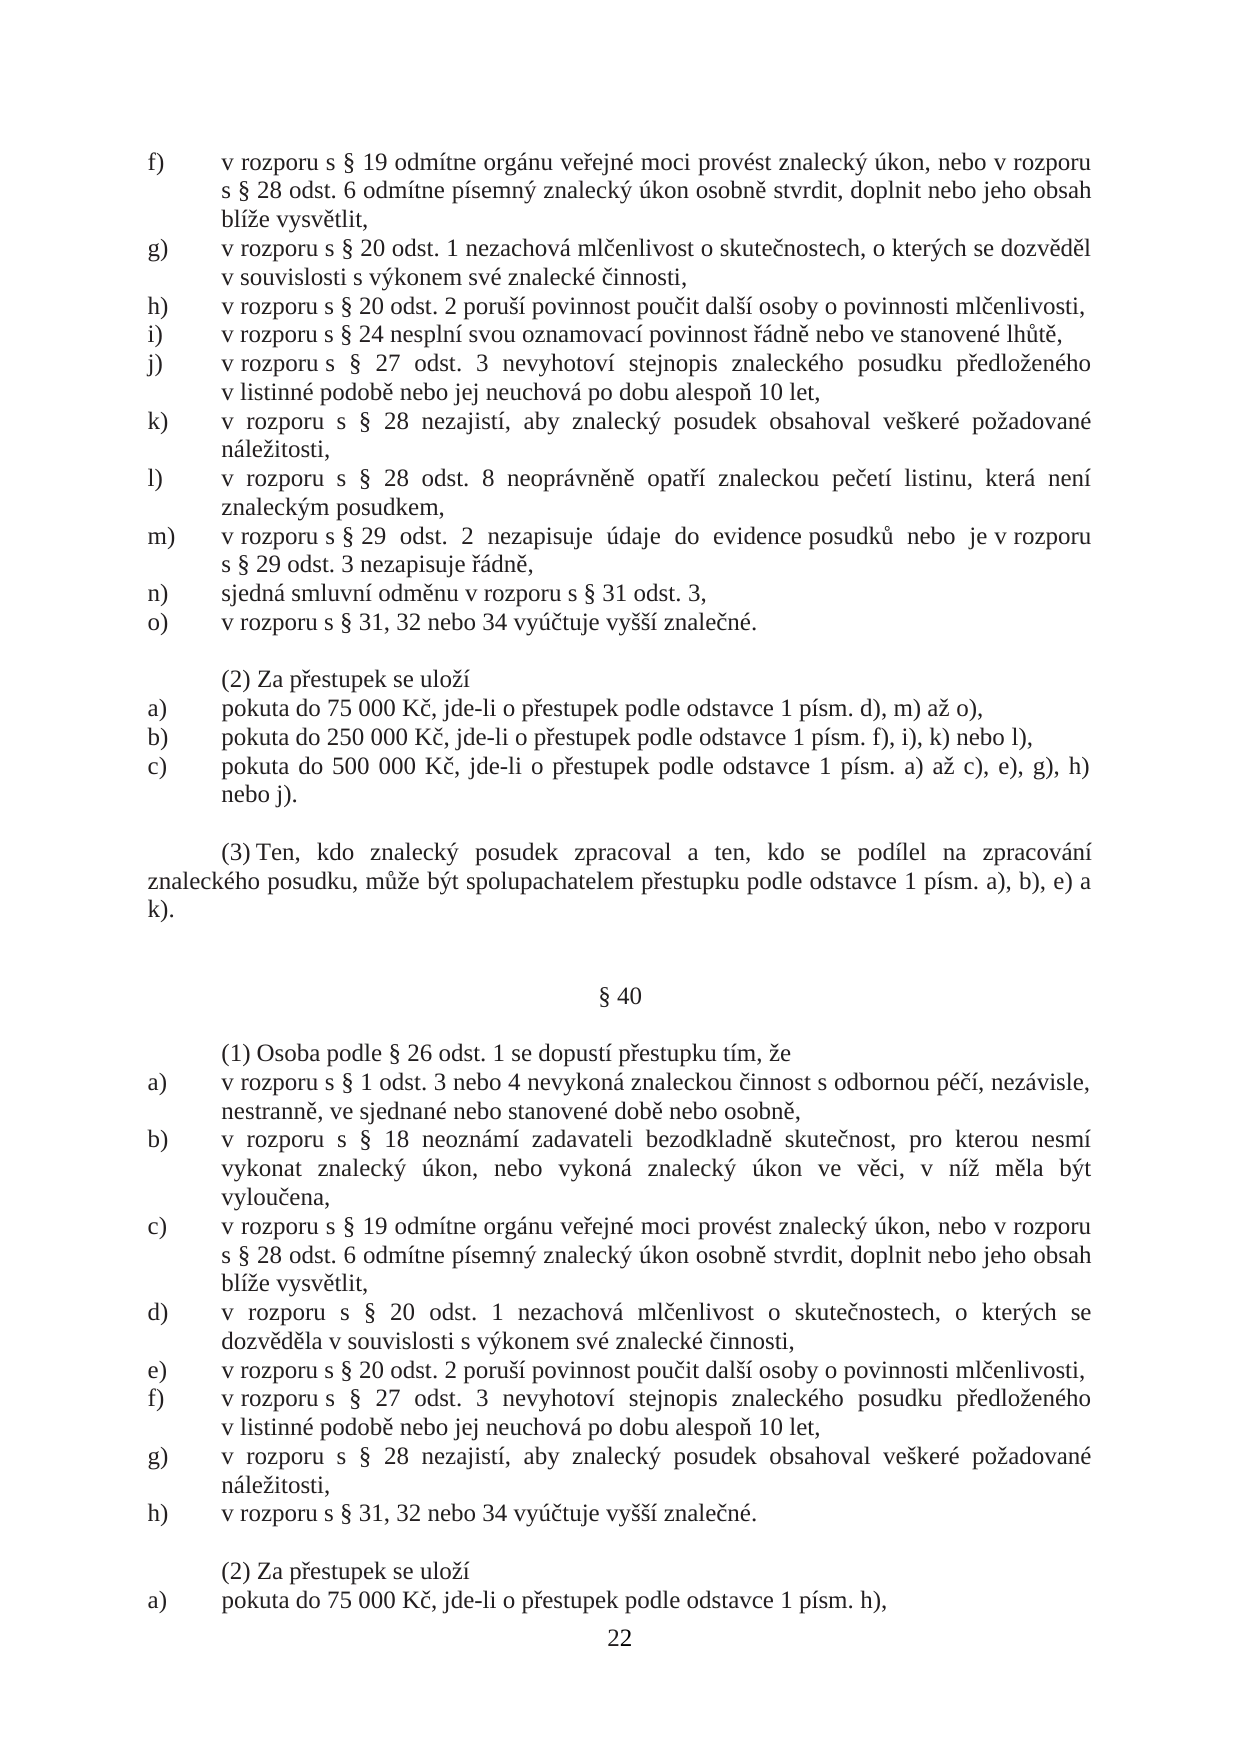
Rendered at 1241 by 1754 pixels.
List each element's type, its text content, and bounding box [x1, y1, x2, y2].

list v rozporu s § 20 odst. 1 nezachová mlčenlivost o skutečnostech, o kterých se dozvěděl v souvislosti s výkonem své znalecké činnosti, [147, 233, 1092, 291]
list v rozporu s § 31, 32 nebo 34 vyúčtuje vyšší znalečné. [147, 1498, 1117, 1527]
list v rozporu s § 28 nezajistí, aby znalecký posudek obsahoval veškeré požadované náležitosti, [147, 1441, 1092, 1498]
list Za přestupek se uloží [221, 1556, 1117, 1585]
list v rozporu s § 20 odst. 2 poruší povinnost poučit další osoby o povinnosti mlčenlivosti, [147, 291, 1117, 319]
list sjedná smluvní odměnu v rozporu s § 31 odst. 3, [147, 578, 1117, 607]
list v rozporu s § 24 nesplní svou oznamovací povinnost řádně nebo ve stanovené lhůtě, [147, 319, 1117, 348]
list v rozporu s § 20 odst. 1 nezachová mlčenlivost o skutečnostech, o kterých se dozvěděla v souvislosti s výkonem své znalecké činnosti, [147, 1297, 1092, 1355]
list v rozporu s § 19 odmítne orgánu veřejné moci provést znalecký úkon, nebo v rozporu s § 28 odst. 6 odmítne písemný znalecký úkon osobně stvrdit, doplnit nebo jeho obsah blíže vysvětlit, [147, 1211, 1092, 1297]
list pokuta do 500 000 Kč, jde-li o přestupek podle odstavce 1 písm. a) až c), e), g), h) nebo j). [147, 751, 1092, 808]
list v rozporu s § 28 odst. 8 neoprávněně opatří znaleckou pečetí listinu, která není znaleckým posudkem, [147, 463, 1092, 521]
list pokuta do 75 000 Kč, jde-li o přestupek podle odstavce 1 písm. h), [147, 1585, 1117, 1613]
list v rozporu s § 1 odst. 3 nebo 4 nevykoná znaleckou činnost s odbornou péčí, nezávisle, nestranně, ve sjednané nebo stanovené době nebo osobně, [147, 1067, 1092, 1124]
list Za přestupek se uloží [221, 664, 1117, 693]
list v rozporu s § 18 neoznámí zadavateli bezodkladně skutečnost, pro kterou nesmí vykonat znalecký úkon, nebo vykoná znalecký úkon ve věci, v níž měla být vyloučena, [147, 1124, 1092, 1211]
list Osoba podle § 26 odst. 1 se dopustí přestupku tím, že [221, 1038, 1117, 1067]
list v rozporu s § 29 odst. 2 nezapisuje údaje do evidence posudků nebo je v rozporu s § 29 odst. 3 nezapisuje řádně, [147, 521, 1092, 578]
list v rozporu s § 27 odst. 3 nevyhotoví stejnopis znaleckého posudku předloženého v listinné podobě nebo jej neuchová po dobu alespoň 10 let, [147, 348, 1092, 406]
text § 40 [135, 981, 1104, 1009]
list v rozporu s § 19 odmítne orgánu veřejné moci provést znalecký úkon, nebo v rozporu s § 28 odst. 6 odmítne písemný znalecký úkon osobně stvrdit, doplnit nebo jeho obsah blíže vysvětlit, [147, 147, 1092, 233]
list v rozporu s § 28 nezajistí, aby znalecký posudek obsahoval veškeré požadované náležitosti, [147, 406, 1093, 463]
list pokuta do 75 000 Kč, jde-li o přestupek podle odstavce 1 písm. d), m) až o), [147, 693, 1117, 722]
list v rozporu s § 31, 32 nebo 34 vyúčtuje vyšší znalečné. [147, 607, 1117, 636]
list Ten, kdo znalecký posudek zpracoval a ten, kdo se podílel na zpracování znaleckého posudku, může být spolupachatelem přestupku podle odstavce 1 písm. a), b), e) a k). [147, 837, 1092, 923]
list v rozporu s § 27 odst. 3 nevyhotoví stejnopis znaleckého posudku předloženého v listinné podobě nebo jej neuchová po dobu alespoň 10 let, [147, 1383, 1092, 1441]
list pokuta do 250 000 Kč, jde-li o přestupek podle odstavce 1 písm. f), i), k) nebo l), [147, 722, 1117, 751]
list v rozporu s § 20 odst. 2 poruší povinnost poučit další osoby o povinnosti mlčenlivosti, [147, 1355, 1117, 1383]
